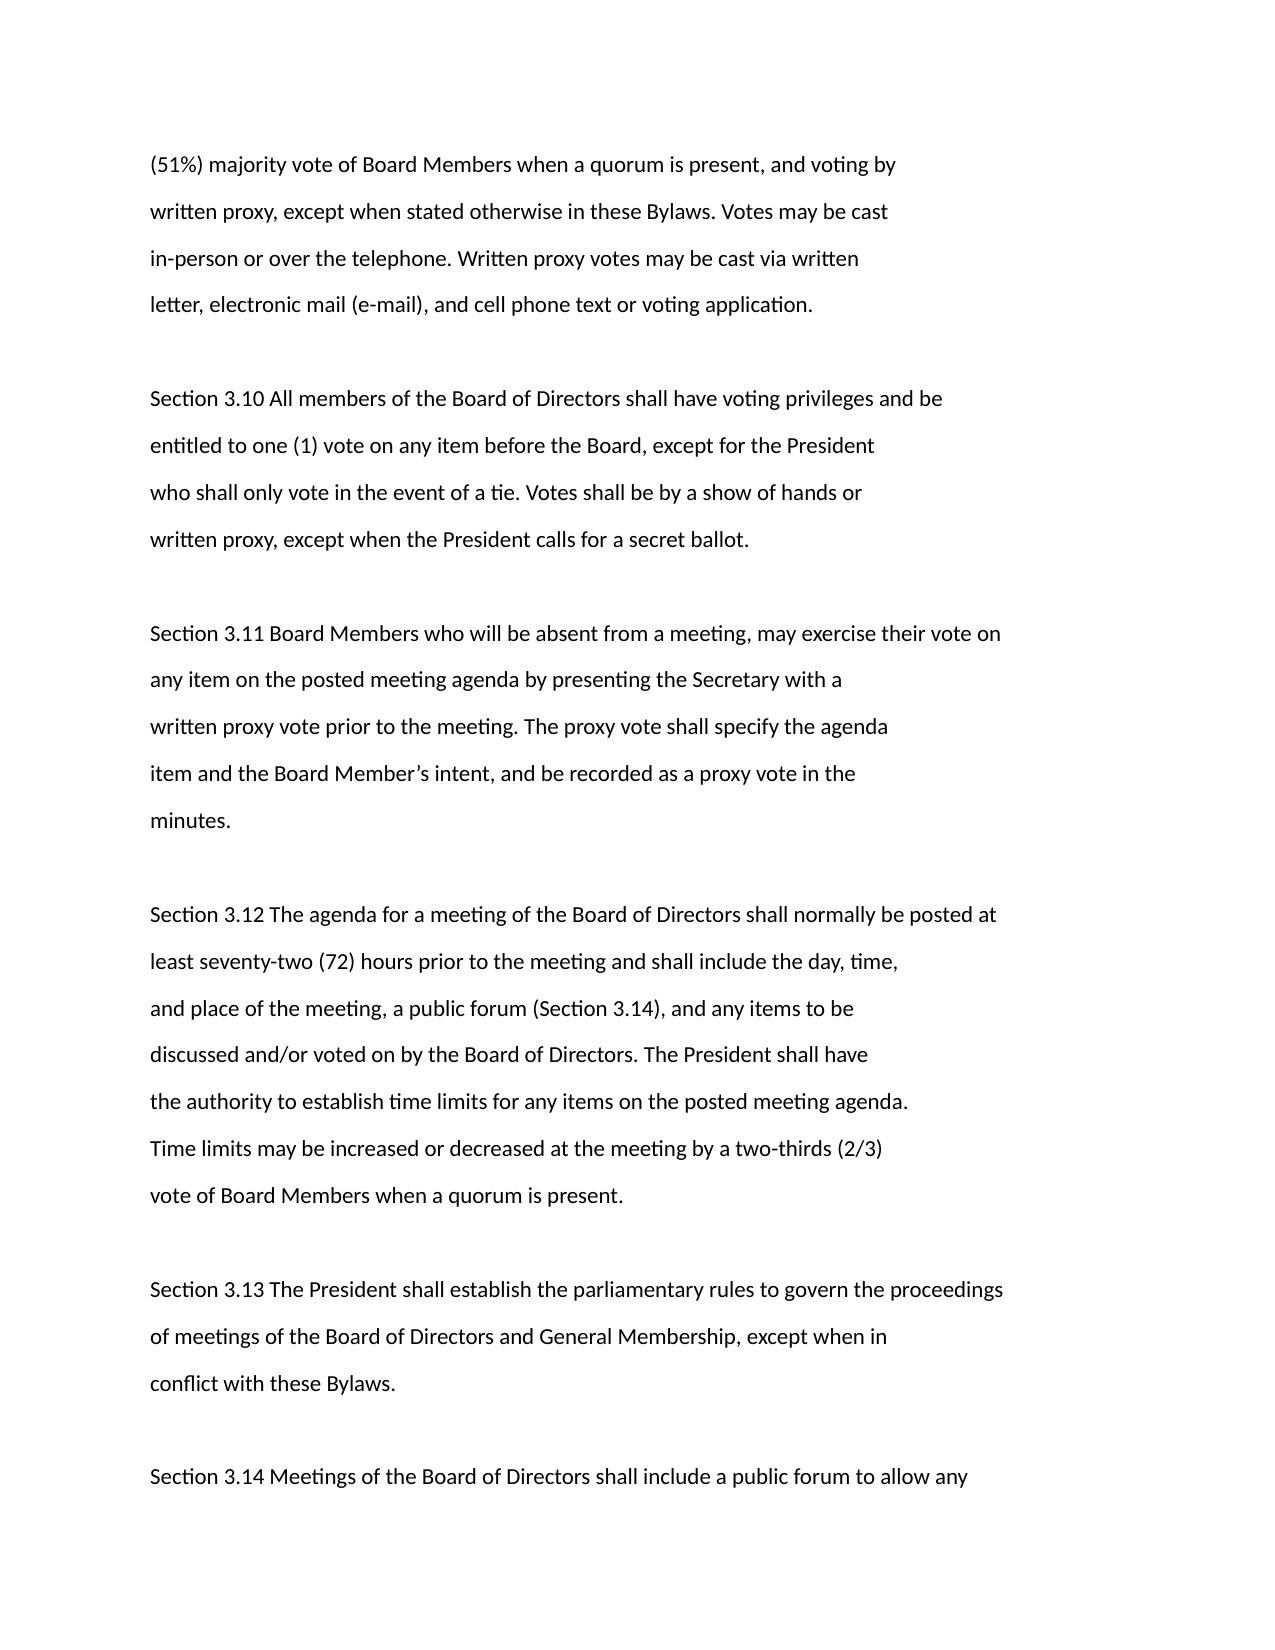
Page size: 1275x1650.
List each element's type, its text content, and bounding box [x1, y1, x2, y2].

text Time limits may be increased or decreased at the meeting by a two-thirds (2/3) [150, 1134, 1125, 1162]
text Section 3.11 Board Members who will be absent from a meeting, may exercise their vote on [150, 619, 1125, 647]
text discussed and/or voted on by the Board of Directors. The President shall have [150, 1041, 1125, 1069]
text conflict with these Bylaws. [150, 1369, 1125, 1397]
text Section 3.12 The agenda for a meeting of the Board of Directors shall normally be posted at [150, 900, 1125, 928]
text Section 3.14 Meetings of the Board of Directors shall include a public forum to allow any [150, 1462, 1125, 1491]
text Section 3.10 All members of the Board of Directors shall have voting privileges and be [150, 384, 1125, 412]
text Section 3.13 The President shall establish the parliamentary rules to govern the proceedings [150, 1275, 1125, 1303]
text written proxy, except when the President calls for a secret ballot. [150, 525, 1125, 553]
text of meetings of the Board of Directors and General Membership, except when in [150, 1322, 1125, 1350]
text any item on the posted meeting agenda by presenting the Secretary with a [150, 666, 1125, 694]
text written proxy vote prior to the meeting. The proxy vote shall specify the agenda [150, 712, 1125, 741]
text written proxy, except when stated otherwise in these Bylaws. Votes may be cast [150, 197, 1125, 225]
text item and the Board Member’s intent, and be recorded as a proxy vote in the [150, 759, 1125, 787]
text letter, electronic mail (e-mail), and cell phone text or voting application. [150, 291, 1125, 319]
text and place of the meeting, a public forum (Section 3.14), and any items to be [150, 994, 1125, 1022]
text least seventy-two (72) hours prior to the meeting and shall include the day, time, [150, 947, 1125, 975]
text the authority to establish time limits for any items on the posted meeting agenda. [150, 1087, 1125, 1116]
text who shall only vote in the event of a tie. Votes shall be by a show of hands or [150, 478, 1125, 506]
text vote of Board Members when a quorum is present. [150, 1181, 1125, 1209]
text entitled to one (1) vote on any item before the Board, except for the President [150, 431, 1125, 459]
text in-person or over the telephone. Written proxy votes may be cast via written [150, 244, 1125, 272]
text (51%) majority vote of Board Members when a quorum is present, and voting by [150, 150, 1125, 178]
text minutes. [150, 806, 1125, 834]
